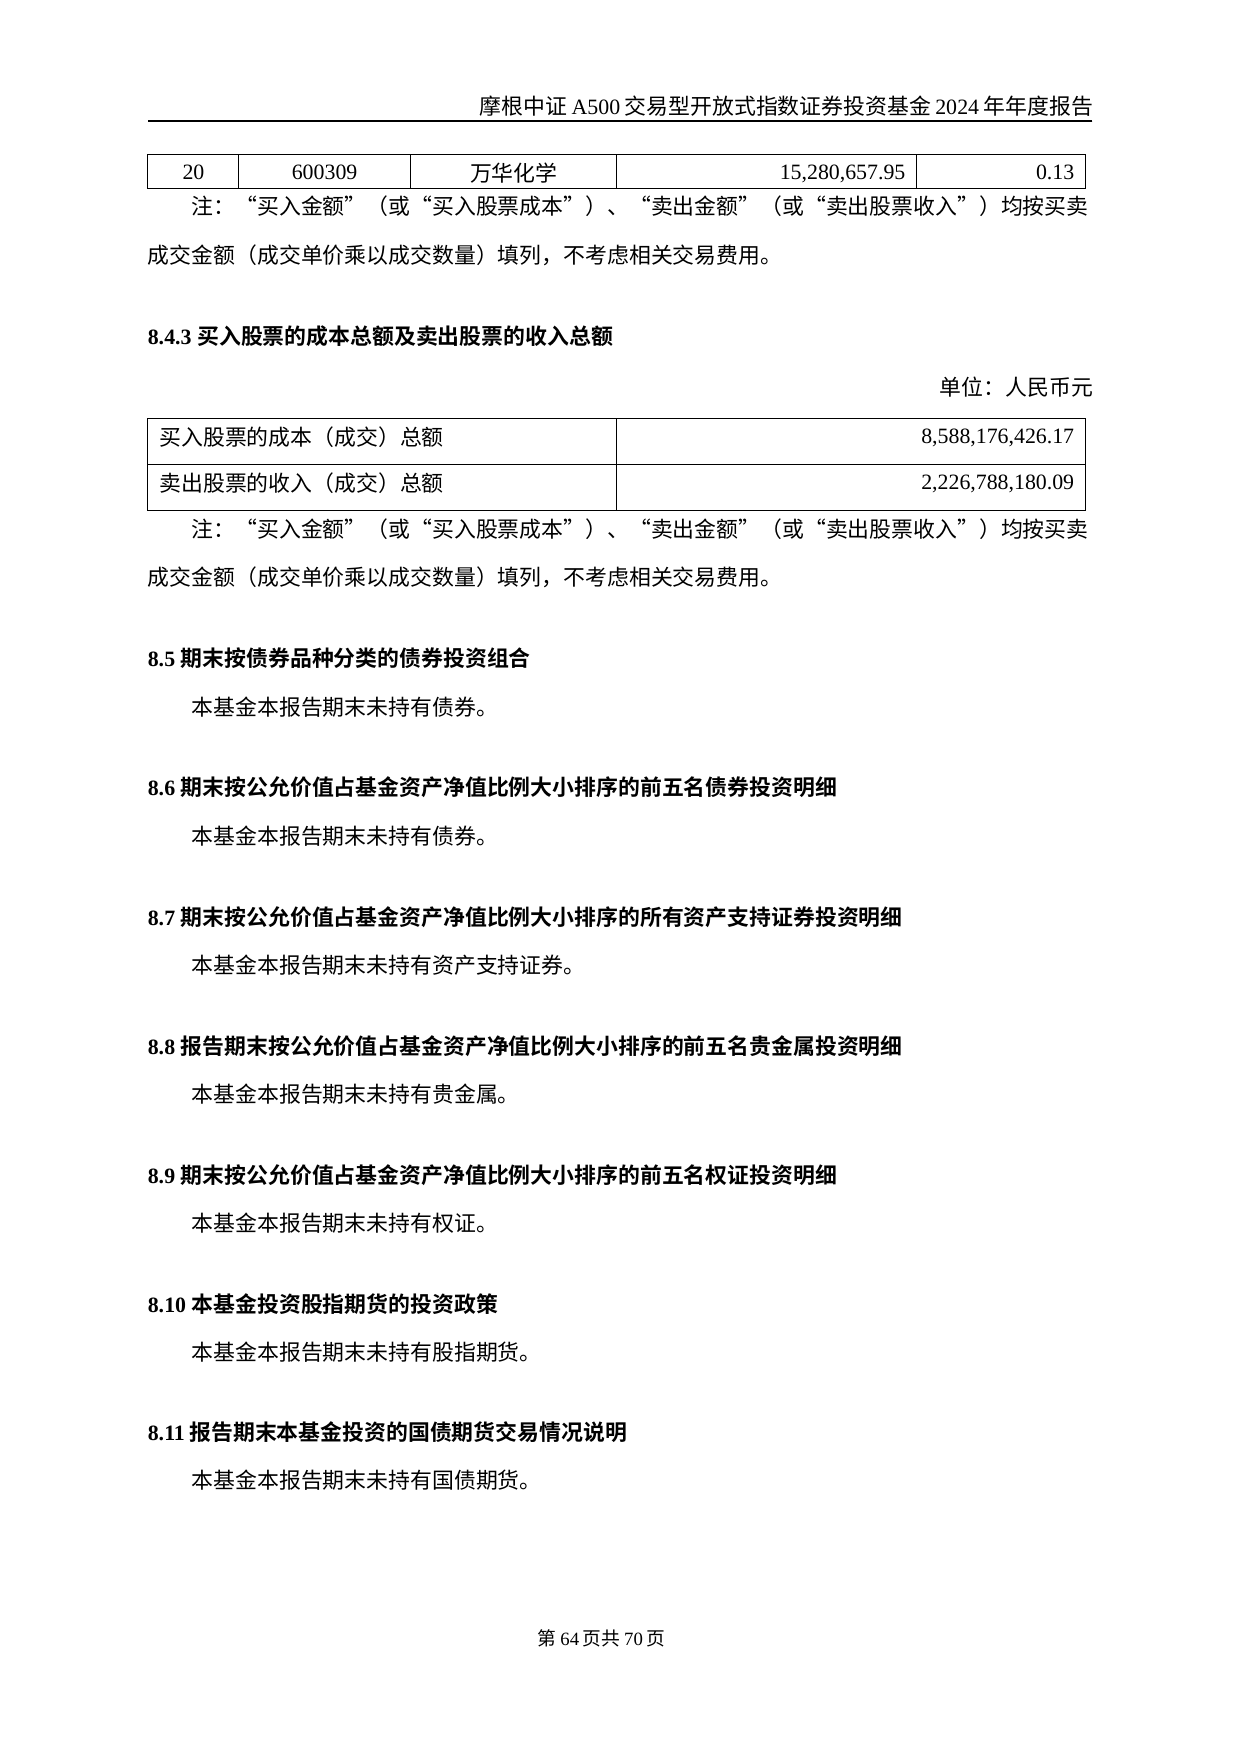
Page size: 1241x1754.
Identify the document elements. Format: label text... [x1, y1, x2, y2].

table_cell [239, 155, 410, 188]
text 注：“买入金额”（或“买入股票成本”）、“卖出金额”（或“卖出股票收入”）均按买卖成交金额（成交单价乘以成交数量）填列，不考虑相关交易费用。 [148, 511, 1092, 592]
subtitle 8.6 期末按公允价值占基金资产净值比例大小排序的前五名债券投资明细 [148, 770, 1092, 802]
subtitle 8.9 期末按公允价值占基金资产净值比例大小排序的前五名权证投资明细 [148, 1157, 1092, 1190]
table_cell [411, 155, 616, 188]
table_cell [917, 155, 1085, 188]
subtitle 8.7 期末按公允价值占基金资产净值比例大小排序的所有资产支持证券投资明细 [148, 899, 1092, 932]
text 本基金本报告期末未持有债券。 [148, 689, 1092, 722]
text 本基金本报告期末未持有国债期货。 [148, 1462, 1092, 1495]
subtitle 8.8 报告期末按公允价值占基金资产净值比例大小排序的前五名贵金属投资明细 [148, 1028, 1092, 1061]
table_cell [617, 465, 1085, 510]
text 单位：人民币元 [149, 370, 1092, 402]
text 注：“买入金额”（或“买入股票成本”）、“卖出金额”（或“卖出股票收入”）均按买卖成交金额（成交单价乘以成交数量）填列，不考虑相关交易费用。 [148, 189, 1092, 270]
text 本基金本报告期末未持有贵金属。 [148, 1077, 1092, 1109]
text 本基金本报告期末未持有权证。 [148, 1206, 1092, 1238]
text 8.11报告期末本基金投资的国债期货交易情况说明 [148, 1415, 1092, 1447]
text 本基金本报告期末未持有股指期货。 [148, 1334, 1092, 1367]
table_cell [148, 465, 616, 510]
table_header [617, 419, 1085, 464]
subtitle 8.5 期末按债券品种分类的债券投资组合 [148, 641, 1092, 673]
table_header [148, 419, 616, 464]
text 本基金本报告期末未持有资产支持证券。 [148, 947, 1092, 980]
text 本基金本报告期末未持有债券。 [148, 818, 1092, 851]
text 8.4.3 买入股票的成本总额及卖出股票的收入总额 [148, 318, 1092, 351]
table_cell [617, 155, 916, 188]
text 8.10 本基金投资股指期货的投资政策 [148, 1287, 1092, 1318]
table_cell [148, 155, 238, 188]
